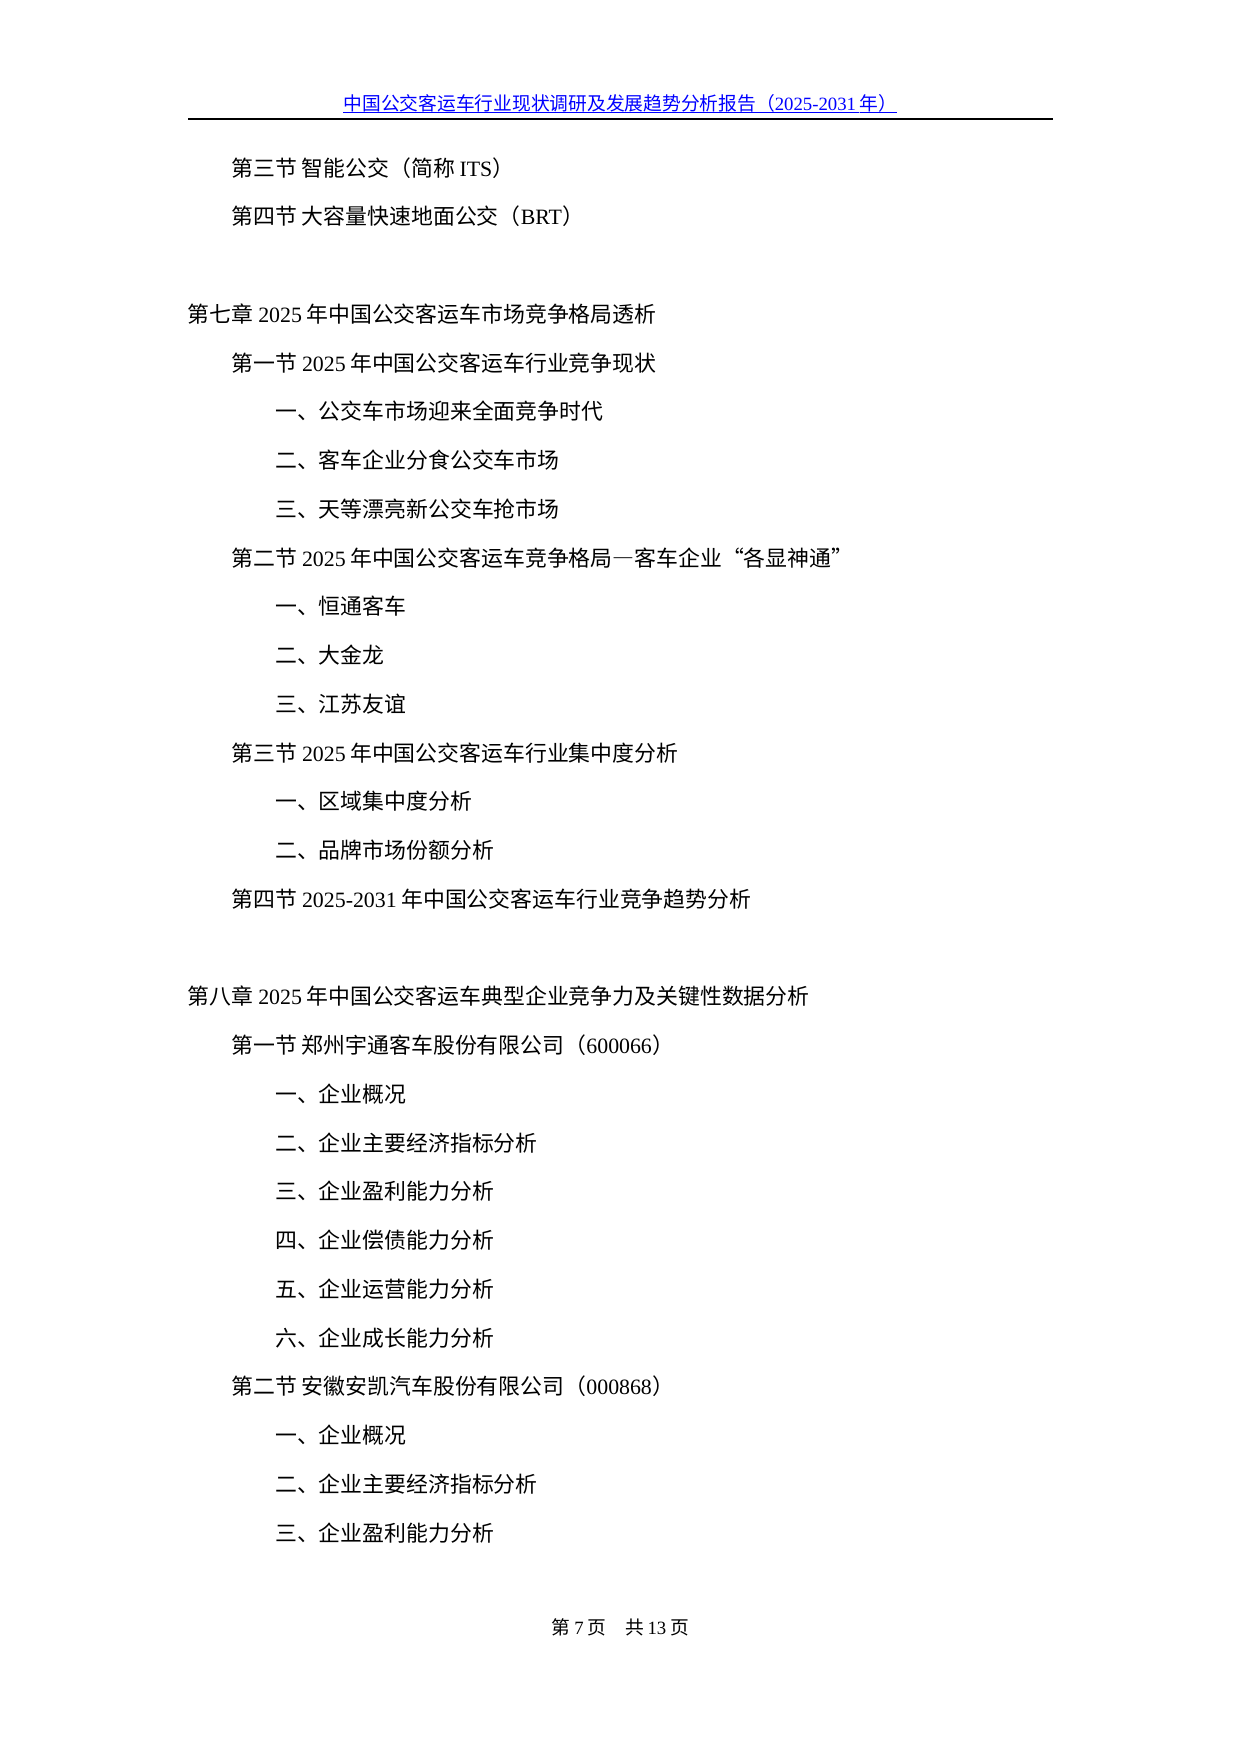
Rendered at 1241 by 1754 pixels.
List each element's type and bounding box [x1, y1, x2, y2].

text [187, 150, 1053, 1548]
